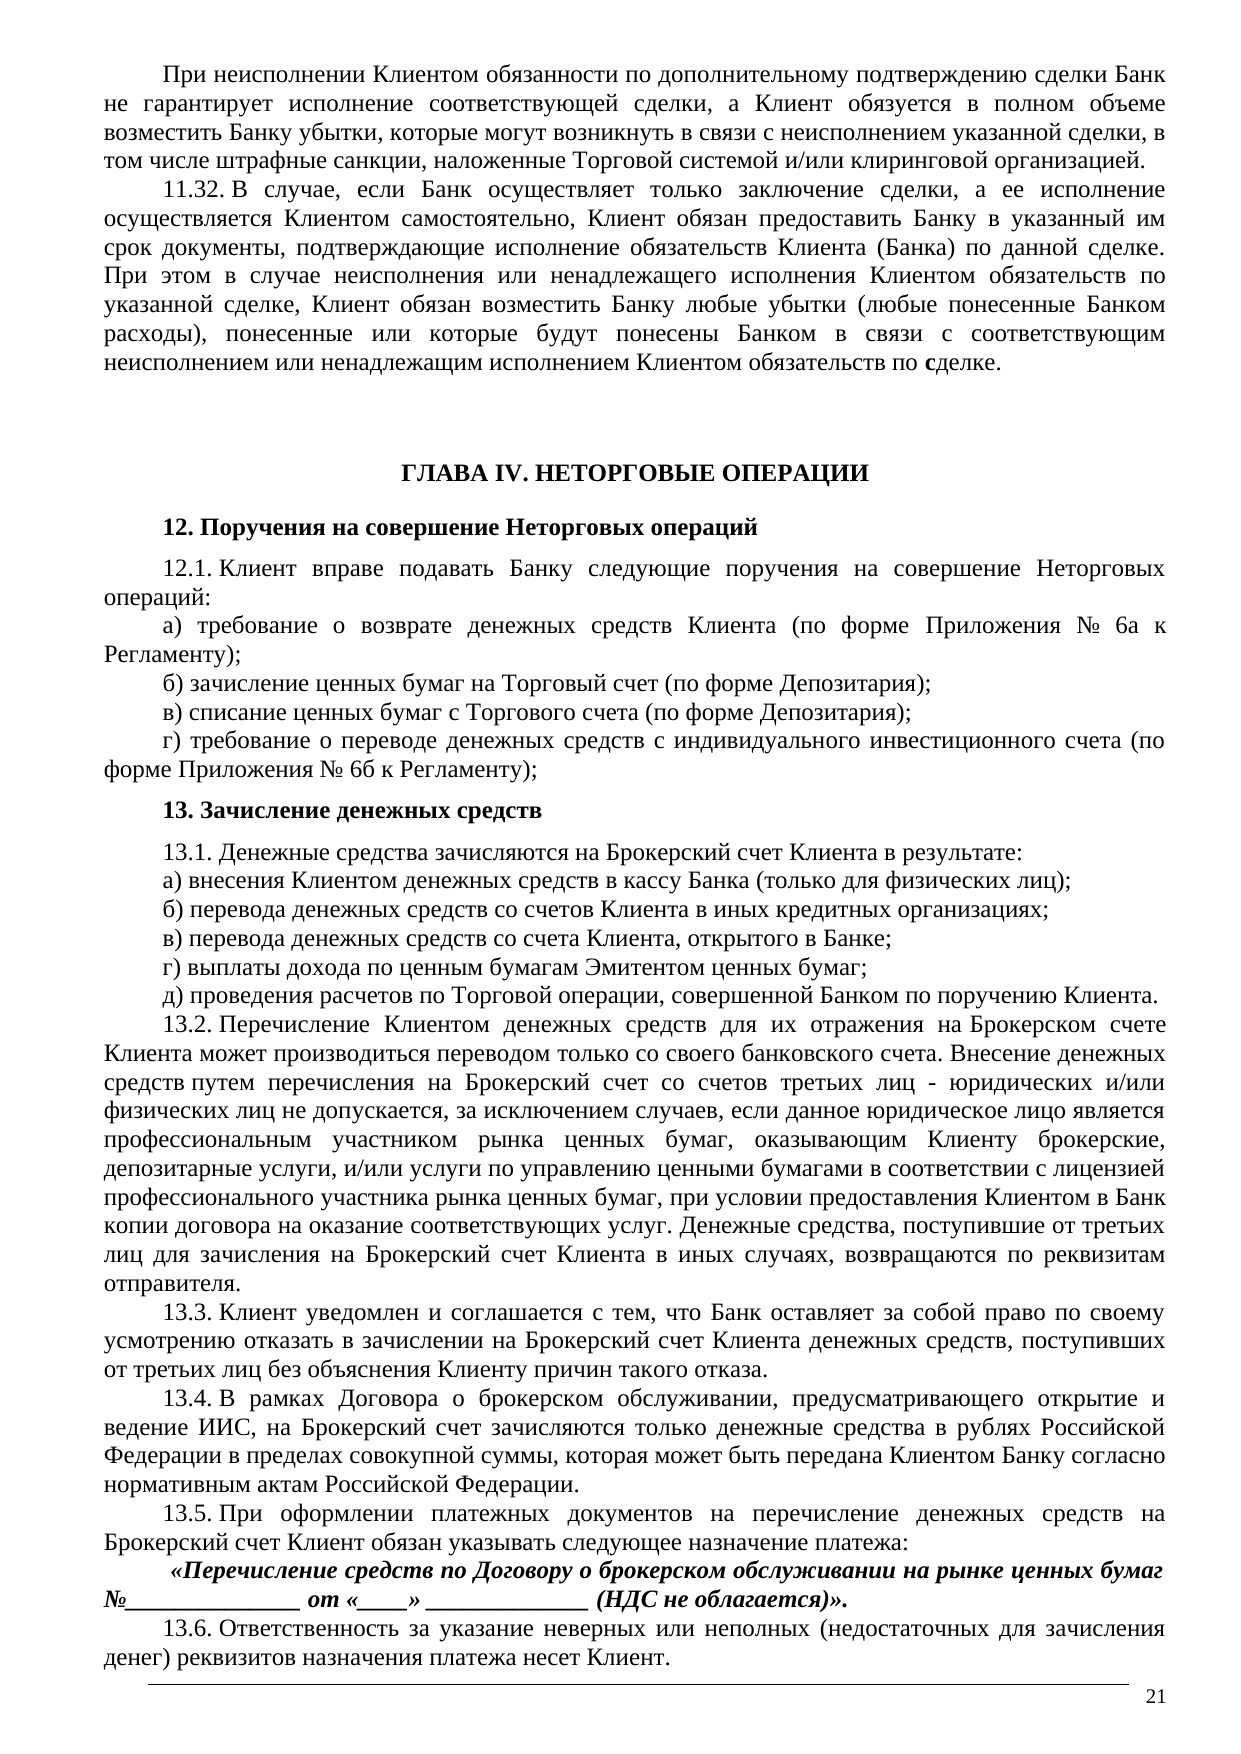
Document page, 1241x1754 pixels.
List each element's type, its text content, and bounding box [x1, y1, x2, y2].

subtitle Глава IV. НЕТОРГОВЫЕ ОПЕРАЦИИ [103, 458, 1166, 487]
list В рамках Договора о брокерском обслуживании, предусматривающего открытие и ведение ИИС, на Брокерский счет зачисляются только денежные средства в рублях Российской Федерации в пределах совокупной суммы, которая может быть передана Клиентом Банку согласно нормативным актам Российской Федерации. [103, 1383, 1166, 1498]
list Ответственность за указание неверных или неполных (недостаточных для зачисления денег) реквизитов назначения платежа несет Клиент. [103, 1613, 1166, 1670]
text б) перевода денежных средств со счетов Клиента в иных кредитных организациях; [103, 894, 1166, 923]
list При оформлении платежных документов на перечисление денежных средств на Брокерский счет Клиент обязан указывать следующее назначение платежа: [103, 1498, 1166, 1555]
text г) требование о переводе денежных средств с индивидуального инвестиционного счета (по форме Приложения № 6б к Регламенту); [103, 725, 1166, 783]
text а) внесения Клиентом денежных средств в кассу Банка (только для физических лиц); [103, 865, 1166, 894]
text При неисполнении Клиентом обязанности по дополнительному подтверждению сделки Банк не гарантирует исполнение соответствующей сделки, а Клиент обязуется в полном объеме возместить Банку убытки, которые могут возникнуть в связи с неисполнением указанной сделки, в том числе штрафные санкции, наложенные Торговой системой и/или клиринговой организацией. [103, 59, 1166, 174]
text д) проведения расчетов по Торговой операции, совершенной Банком по поручению Клиента. [103, 980, 1166, 1009]
text в) перевода денежных средств со счета Клиента, открытого в Банке; [103, 923, 1166, 952]
list В случае, если Банк осуществляет только заключение сделки, а ее исполнение осуществляется Клиентом самостоятельно, Клиент обязан предоставить Банку в указанный им срок документы, подтверждающие исполнение обязательств Клиента (Банка) по данной сделке. При этом в случае неисполнения или ненадлежащего исполнения Клиентом обязательств по указанной сделке, Клиент обязан возместить Банку любые убытки (любые понесенные Банком расходы), понесенные или которые будут понесены Банком в связи с соответствующим неисполнением или ненадлежащим исполнением Клиентом обязательств по сделке. [103, 174, 1166, 375]
text в) списание ценных бумаг с Торгового счета (по форме Депозитария); [103, 697, 1166, 725]
text а) требование о возврате денежных средств Клиента (по форме Приложения № 6а к Регламенту); [103, 610, 1166, 668]
text «Перечисление средств по Договору о брокерском обслуживании на рынке ценных бумаг №______________ от «____» _____________ (НДС не облагается)». [103, 1555, 1166, 1613]
list Клиент вправе подавать Банку следующие поручения на совершение Неторговых операций: [103, 553, 1166, 610]
text б) зачисление ценных бумаг на Торговый счет (по форме Депозитария); [103, 668, 1166, 697]
list Денежные средства зачисляются на Брокерский счет Клиента в результате: [103, 837, 1166, 865]
subtitle Зачисление денежных средств [162, 795, 1166, 824]
list Перечисление Клиентом денежных средств для их отражения на Брокерском счете Клиента может производиться переводом только со своего банковского счета. Внесение денежных средств путем перечисления на Брокерский счет со счетов третьих лиц - юридических и/или физических лиц не допускается, за исключением случаев, если данное юридическое лицо является профессиональным участником рынка ценных бумаг, оказывающим Клиенту брокерские, депозитарные услуги, и/или услуги по управлению ценными бумагами в соответствии с лицензией профессионального участника рынка ценных бумаг, при условии предоставления Клиентом в Банк копии договора на оказание соответствующих услуг. Денежные средства, поступившие от третьих лиц для зачисления на Брокерский счет Клиента в иных случаях, возвращаются по реквизитам отправителя. [103, 1009, 1166, 1297]
text г) выплаты дохода по ценным бумагам Эмитентом ценных бумаг; [103, 952, 1166, 980]
list Клиент уведомлен и соглашается с тем, что Банк оставляет за собой право по своему усмотрению отказать в зачислении на Брокерский счет Клиента денежных средств, поступивших от третьих лиц без объяснения Клиенту причин такого отказа. [103, 1297, 1166, 1383]
subtitle Поручения на совершение Неторговых операций [162, 512, 1166, 540]
